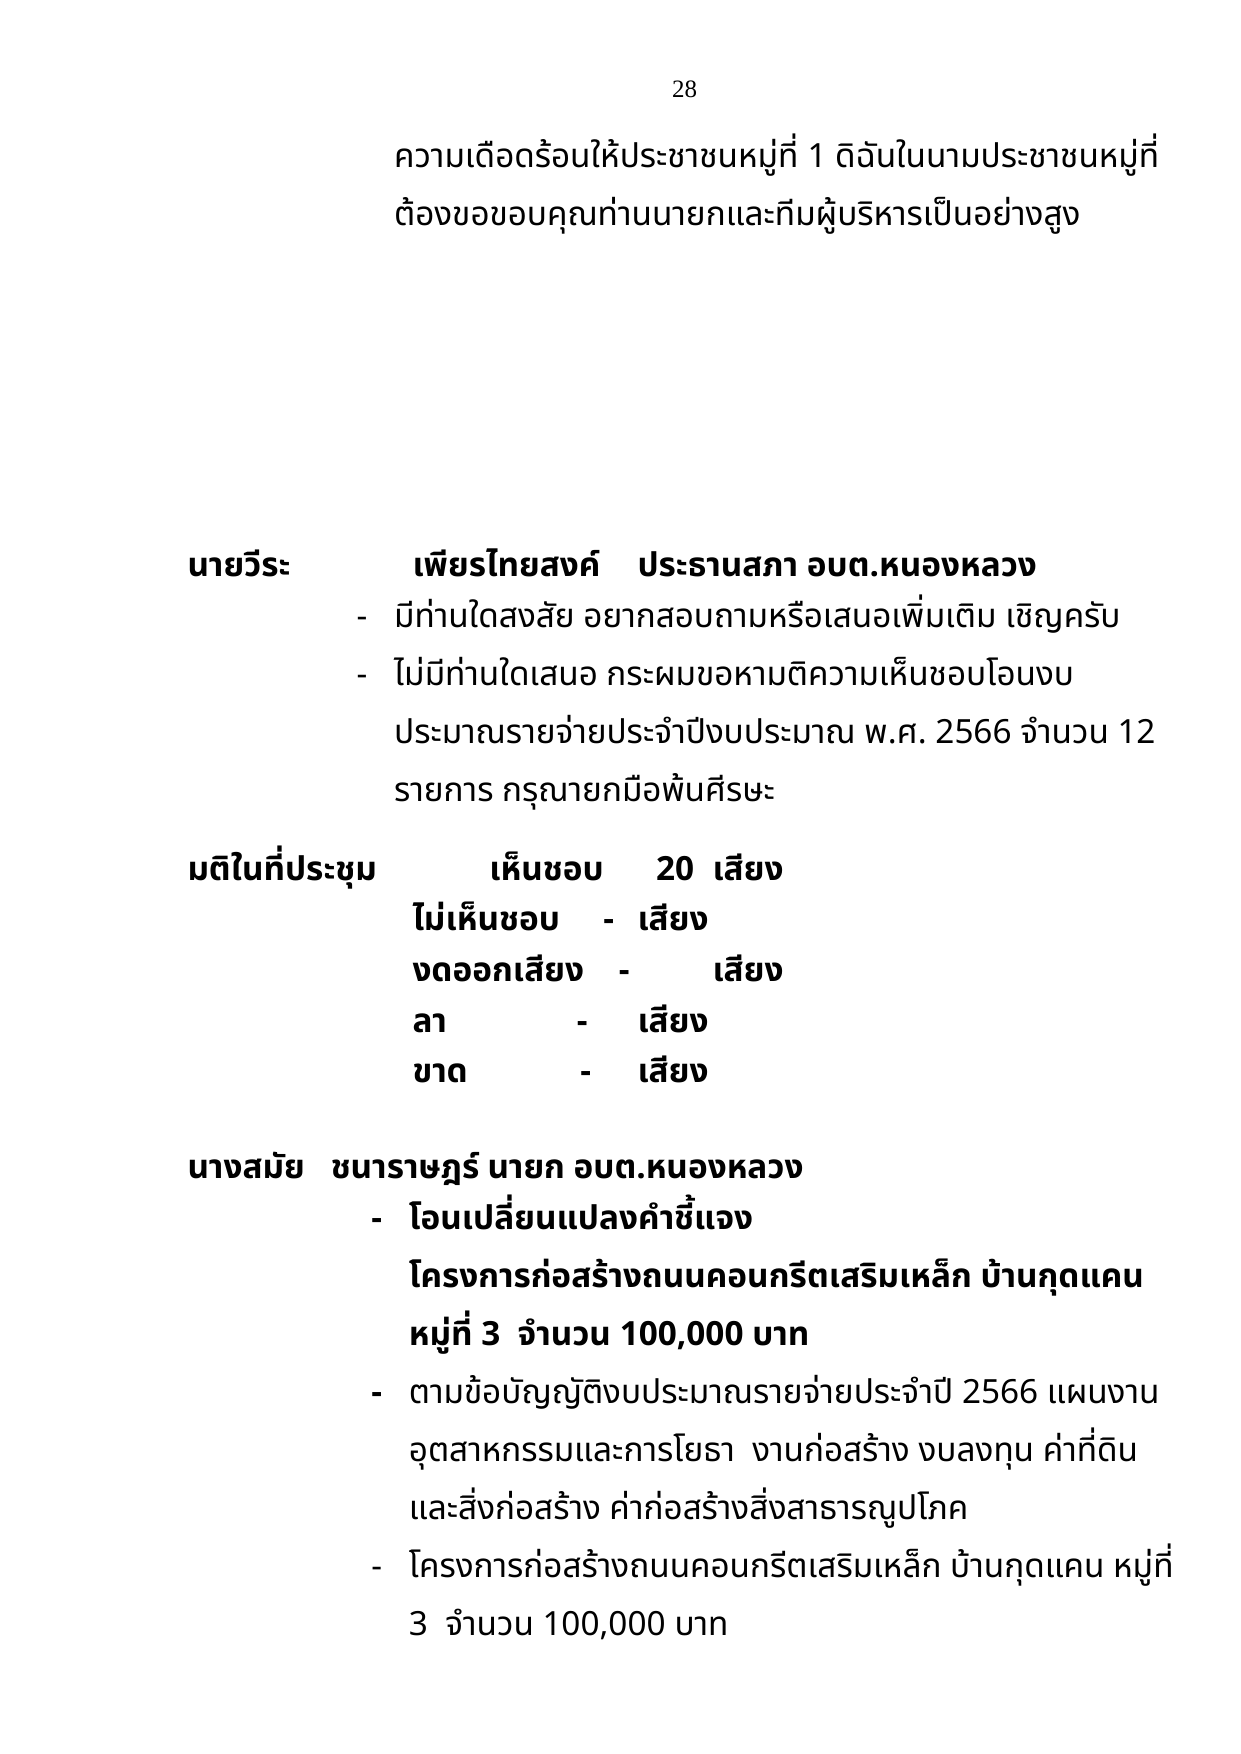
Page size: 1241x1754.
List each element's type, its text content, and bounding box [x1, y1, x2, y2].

list ตามข้อบัญญัติงบประมาณรายจ่ายประจำปี 2566 แผนงานอุตสาหกรรมและการโยธา งานก่อสร้าง งบลงทุน ค่าที่ดินและสิ่งก่อสร้าง ค่าก่อสร้างสิ่งสาธารณูปโภค [371, 1368, 1181, 1534]
text นางสมัย ชนาราษฎร์ นายก อบต.หนองหลวง [187, 1143, 1181, 1194]
list โครงการก่อสร้างถนนคอนกรีตเสริมเหล็ก บ้านกุดแคน หมู่ที่ 3 จำนวน 100,000 บาท [371, 1542, 1181, 1651]
list โอนเปลี่ยนแปลงคำชี้แจง [371, 1194, 1181, 1244]
list ไม่มีท่านใดเสนอ กระผมขอหามติความเห็นชอบโอนงบประมาณรายจ่ายประจำปีงบประมาณ พ.ศ. 2566 จำนวน 12 รายการ กรุณายกมือพ้นศีรษะ [356, 649, 1181, 816]
text ขาด - เสียง [337, 1047, 1181, 1098]
list มีท่านใดสงสัย อยากสอบถามหรือเสนอเพิ่มเติม เชิญครับ [356, 591, 1181, 642]
text มติในที่ประชุม เห็นชอบ 20 เสียง [187, 844, 1181, 895]
text ลา - เสียง [337, 996, 1181, 1047]
text ไม่เห็นชอบ - เสียง [337, 895, 1181, 946]
text งดออกเสียง - เสียง [337, 946, 1181, 996]
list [356, 131, 1181, 240]
list โครงการก่อสร้างถนนคอนกรีตเสริมเหล็ก บ้านกุดแคน หมู่ที่ 3 จำนวน 100,000 บาท [409, 1252, 1181, 1360]
text นายวีระ เพียรไทยสงค์ ประธานสภา อบต.หนองหลวง [187, 541, 1181, 591]
